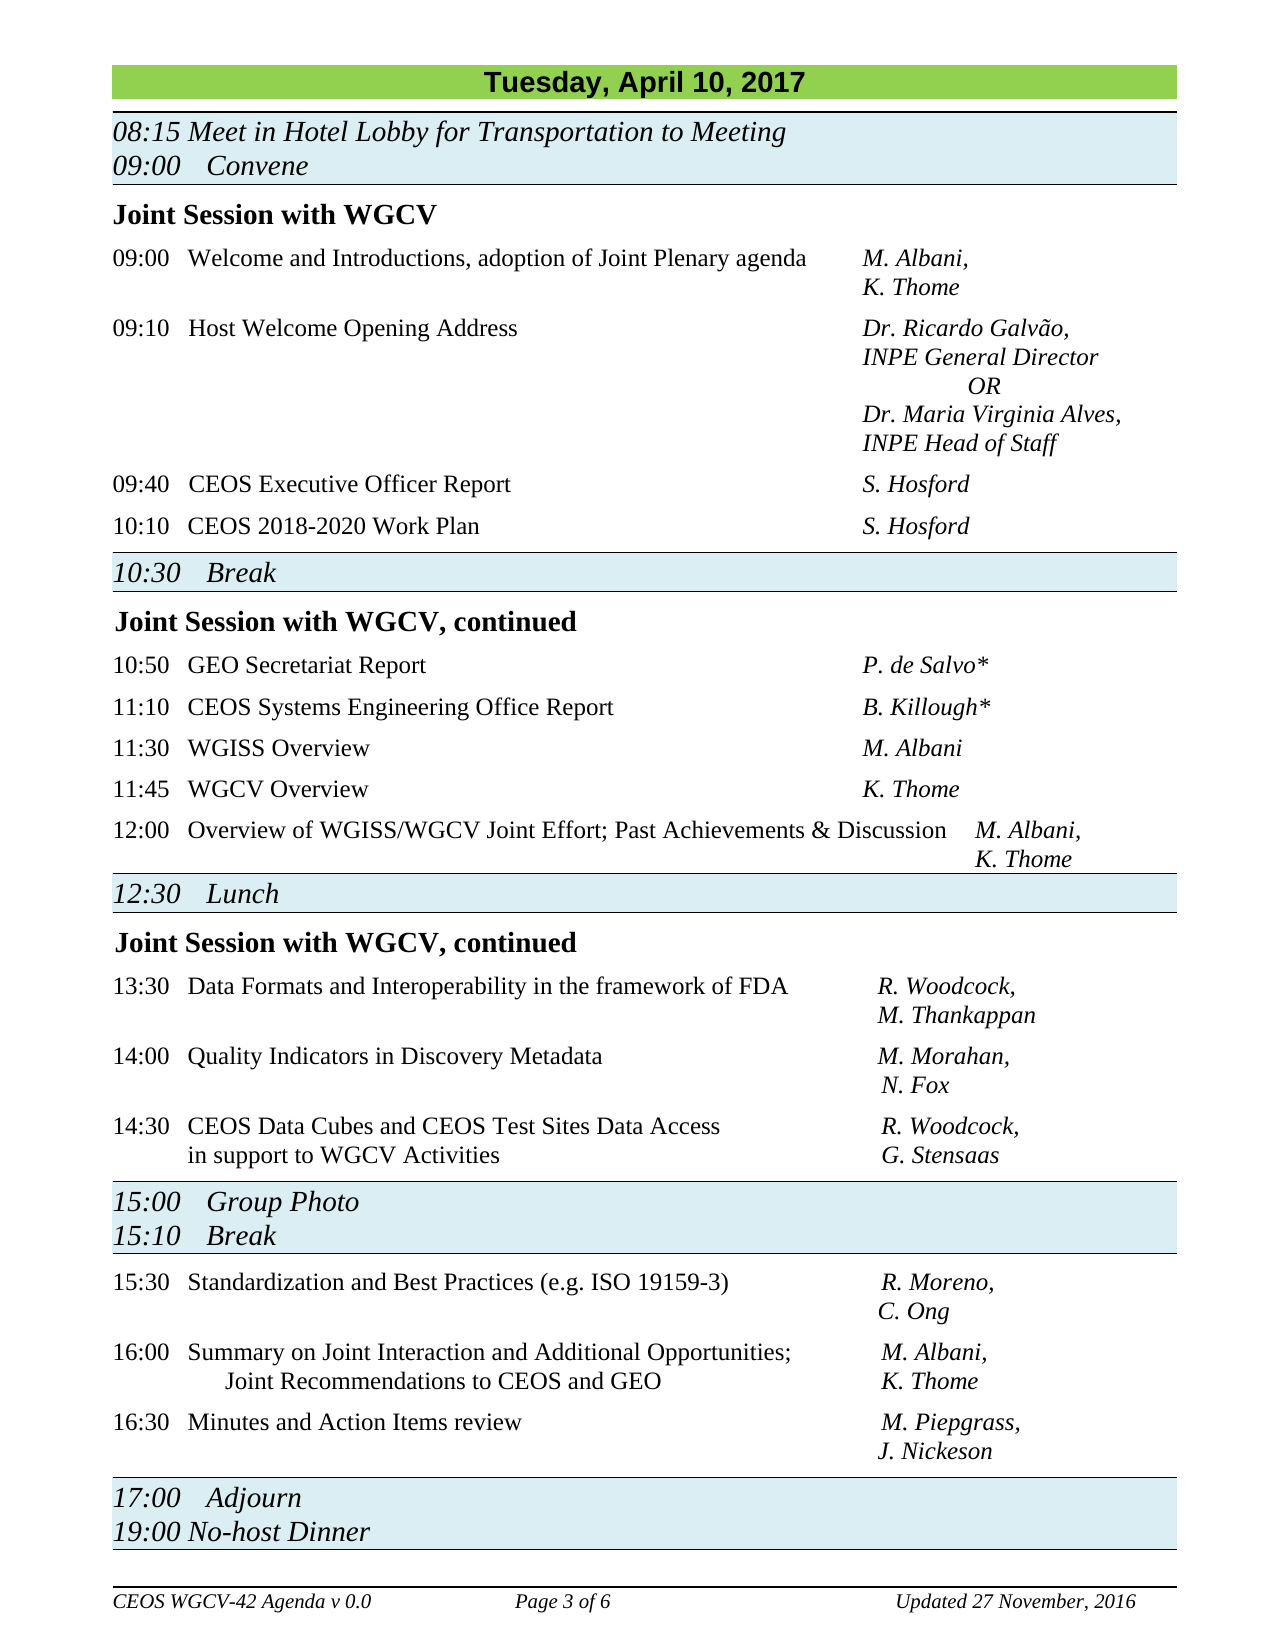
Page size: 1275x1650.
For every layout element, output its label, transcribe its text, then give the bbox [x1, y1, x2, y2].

text M. Thankappan [112, 1000, 1177, 1029]
subtitle 08:15 Meet in Hotel Lobby for Transportation to Meeting [112, 112, 1177, 145]
text C. Ong [112, 1296, 1177, 1324]
text Joint Recommendations to CEOS and GEO K. Thome [112, 1366, 1177, 1394]
text 15:30 Standardization and Best Practices (e.g. ISO 19159-3) R. Moreno, [112, 1267, 1177, 1296]
text 14:00 Quality Indicators in Discovery Metadata M. Morahan, [112, 1041, 1177, 1070]
text 16:00 Summary on Joint Interaction and Additional Opportunities; M. Albani, [112, 1337, 1177, 1366]
subtitle 19:00 No-host Dinner [112, 1511, 1177, 1550]
text 09:10 Host Welcome Opening Address Dr. Ricardo Galvão, [112, 313, 1237, 342]
subtitle 12:30 Lunch [112, 874, 1177, 913]
text in support to WGCV Activities G. Stensaas [112, 1140, 1177, 1169]
text 09:40 CEOS Executive Officer Report S. Hosford [112, 469, 1237, 498]
text 11:30 WGISS Overview M. Albani [112, 733, 1177, 762]
text K. Thome [112, 272, 1237, 301]
text 10:50 GEO Secretariat Report P. de Salvo* [112, 650, 1177, 679]
text K. Thome [112, 844, 1177, 873]
text Joint Session with WGCV, continued [112, 925, 1177, 959]
text J. Nickeson [112, 1436, 1177, 1464]
text 13:30 Data Formats and Interoperability in the framework of FDA R. Woodcock, [112, 971, 1177, 1000]
subtitle 17:00 Adjourn [112, 1478, 1177, 1511]
text 11:10 CEOS Systems Engineering Office Report B. Killough* [112, 692, 1177, 720]
text 10:10 CEOS 2018-2020 Work Plan S. Hosford [112, 511, 1237, 539]
text 09:00 Welcome and Introductions, adoption of Joint Plenary agenda M. Albani, [112, 243, 1237, 272]
text Tuesday, April 10, 2017 [112, 65, 1177, 99]
text Joint Session with WGCV [112, 197, 1177, 231]
subtitle 09:00 Convene [112, 145, 1177, 185]
text OR [112, 371, 1237, 399]
text 11:45 WGCV Overview K. Thome [112, 774, 1177, 803]
subtitle 15:00 Group Photo [112, 1182, 1177, 1215]
text INPE General Director [112, 342, 1237, 371]
text Joint Session with WGCV, continued [112, 604, 1177, 638]
text INPE Head of Staff [112, 428, 1237, 457]
subtitle 10:30 Break [112, 553, 1177, 592]
text Dr. Maria Virginia Alves, [112, 399, 1237, 428]
text 16:30 Minutes and Action Items review M. Piepgrass, [112, 1407, 1177, 1436]
subtitle 15:10 Break [112, 1215, 1177, 1254]
text 12:00 Overview of WGISS/WGCV Joint Effort; Past Achievements & Discussion M. Albani, [112, 815, 1177, 844]
text 14:30 CEOS Data Cubes and CEOS Test Sites Data Access R. Woodcock, [112, 1111, 1177, 1140]
text N. Fox [112, 1070, 1177, 1099]
